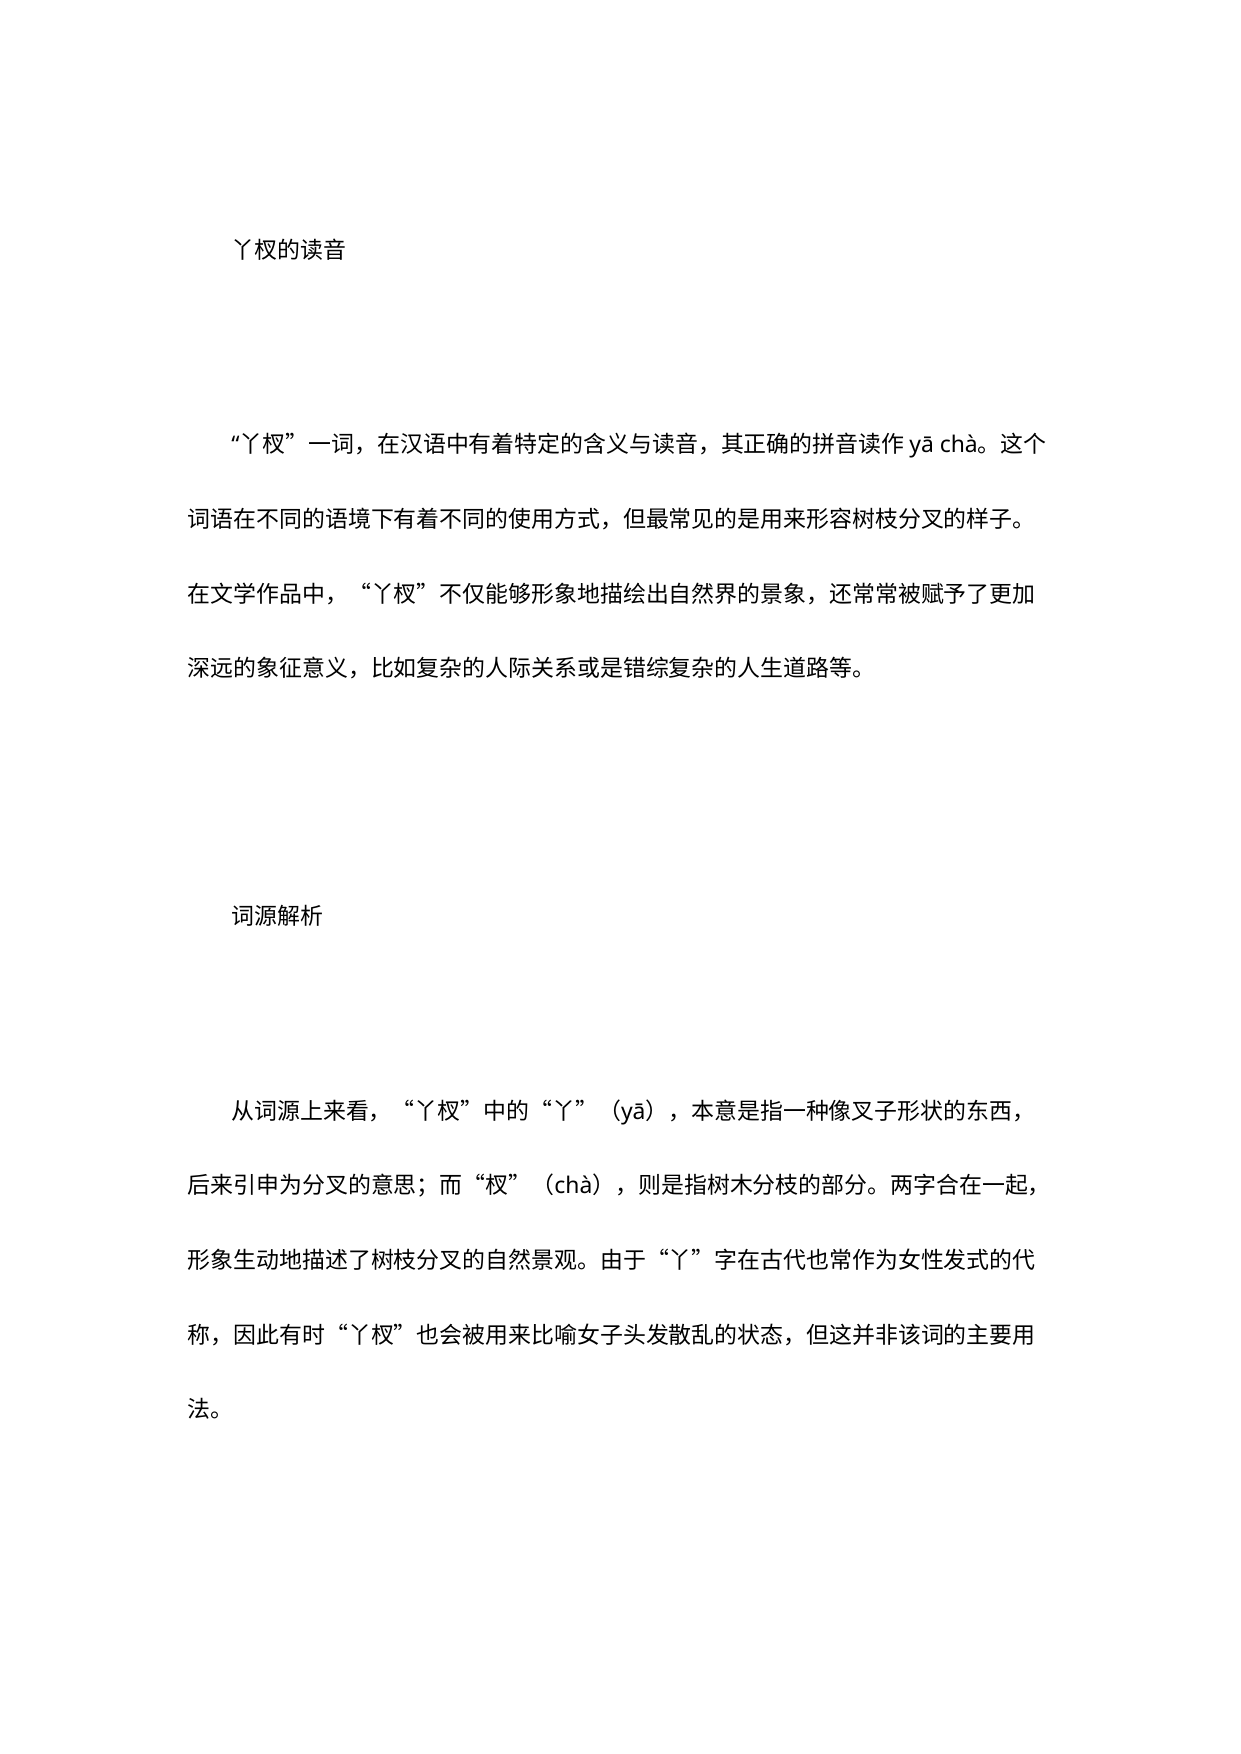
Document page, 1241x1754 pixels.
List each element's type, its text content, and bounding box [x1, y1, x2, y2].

text 词源解析 [187, 882, 1053, 947]
text 从词源上来看，“丫杈”中的“丫”（yā），本意是指一种像叉子形状的东西，后来引申为分叉的意思；而“杈”（chà），则是指树木分枝的部分。两字合在一起，形象生动地描述了树枝分叉的自然景观。由于“丫”字在古代也常作为女性发式的代称，因此有时“丫杈”也会被用来比喻女子头发散乱的状态，但这并非该词的主要用法。 [187, 1077, 1053, 1441]
text 丫杈的读音 [187, 216, 1053, 281]
text “丫杈”一词，在汉语中有着特定的含义与读音，其正确的拼音读作 yā chà。这个词语在不同的语境下有着不同的使用方式，但最常见的是用来形容树枝分叉的样子。在文学作品中，“丫杈”不仅能够形象地描绘出自然界的景象，还常常被赋予了更加深远的象征意义，比如复杂的人际关系或是错综复杂的人生道路等。 [187, 410, 1053, 699]
